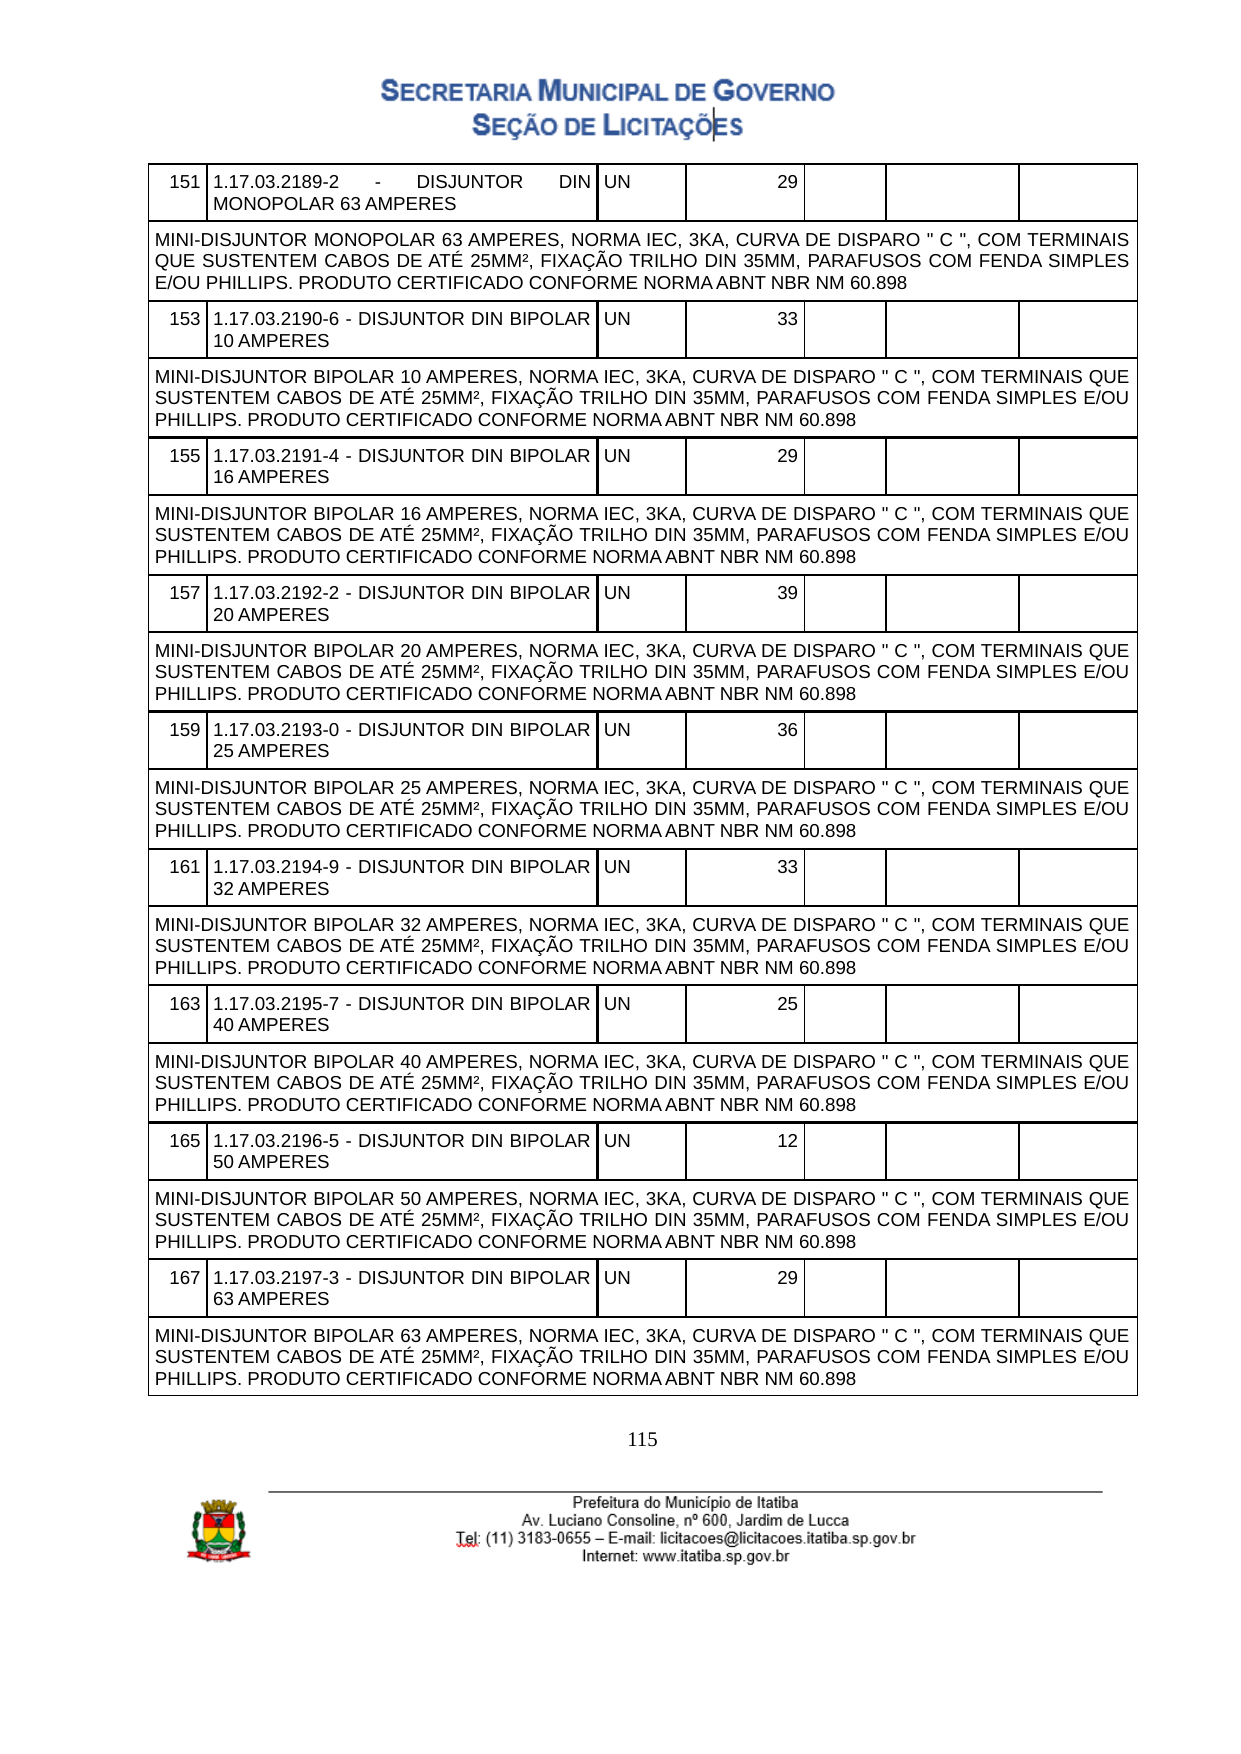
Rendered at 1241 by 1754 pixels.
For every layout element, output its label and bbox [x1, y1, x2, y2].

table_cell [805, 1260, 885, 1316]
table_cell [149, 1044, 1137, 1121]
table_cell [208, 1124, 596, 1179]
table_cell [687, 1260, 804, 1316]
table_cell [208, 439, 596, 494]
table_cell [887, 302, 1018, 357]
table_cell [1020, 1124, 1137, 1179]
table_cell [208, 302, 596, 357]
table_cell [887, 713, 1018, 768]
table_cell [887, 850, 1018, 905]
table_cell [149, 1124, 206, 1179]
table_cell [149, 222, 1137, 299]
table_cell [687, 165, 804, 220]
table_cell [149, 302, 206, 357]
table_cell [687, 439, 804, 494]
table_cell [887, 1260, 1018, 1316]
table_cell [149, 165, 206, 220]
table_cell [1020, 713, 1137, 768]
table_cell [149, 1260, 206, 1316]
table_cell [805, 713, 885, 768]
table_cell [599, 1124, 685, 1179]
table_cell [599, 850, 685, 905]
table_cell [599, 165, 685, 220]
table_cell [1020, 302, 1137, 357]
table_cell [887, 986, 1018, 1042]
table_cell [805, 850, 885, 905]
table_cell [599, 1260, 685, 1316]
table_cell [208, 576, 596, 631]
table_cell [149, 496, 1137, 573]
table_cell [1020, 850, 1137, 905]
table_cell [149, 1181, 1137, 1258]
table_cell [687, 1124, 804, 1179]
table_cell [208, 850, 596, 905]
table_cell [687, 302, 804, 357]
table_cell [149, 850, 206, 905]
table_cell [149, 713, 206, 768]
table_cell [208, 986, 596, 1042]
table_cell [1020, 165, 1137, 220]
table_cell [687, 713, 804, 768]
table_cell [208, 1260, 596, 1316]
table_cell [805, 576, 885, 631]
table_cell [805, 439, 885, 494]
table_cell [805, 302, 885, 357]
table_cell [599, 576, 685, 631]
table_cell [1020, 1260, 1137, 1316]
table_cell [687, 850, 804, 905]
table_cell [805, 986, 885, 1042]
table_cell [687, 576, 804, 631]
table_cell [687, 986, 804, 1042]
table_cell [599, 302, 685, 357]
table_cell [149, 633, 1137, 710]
picture [148, 59, 1034, 148]
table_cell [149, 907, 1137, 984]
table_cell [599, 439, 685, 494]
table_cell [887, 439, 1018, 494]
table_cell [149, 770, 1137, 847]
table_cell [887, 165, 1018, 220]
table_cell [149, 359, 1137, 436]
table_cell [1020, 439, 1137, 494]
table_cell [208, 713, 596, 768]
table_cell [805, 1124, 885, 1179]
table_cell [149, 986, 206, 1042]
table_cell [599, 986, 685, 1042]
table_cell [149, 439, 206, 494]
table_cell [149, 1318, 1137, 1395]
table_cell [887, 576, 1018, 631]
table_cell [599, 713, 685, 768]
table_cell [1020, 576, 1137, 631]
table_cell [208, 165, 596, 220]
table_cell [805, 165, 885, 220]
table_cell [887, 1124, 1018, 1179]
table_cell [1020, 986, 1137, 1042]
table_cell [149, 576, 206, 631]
picture [148, 1450, 1137, 1591]
